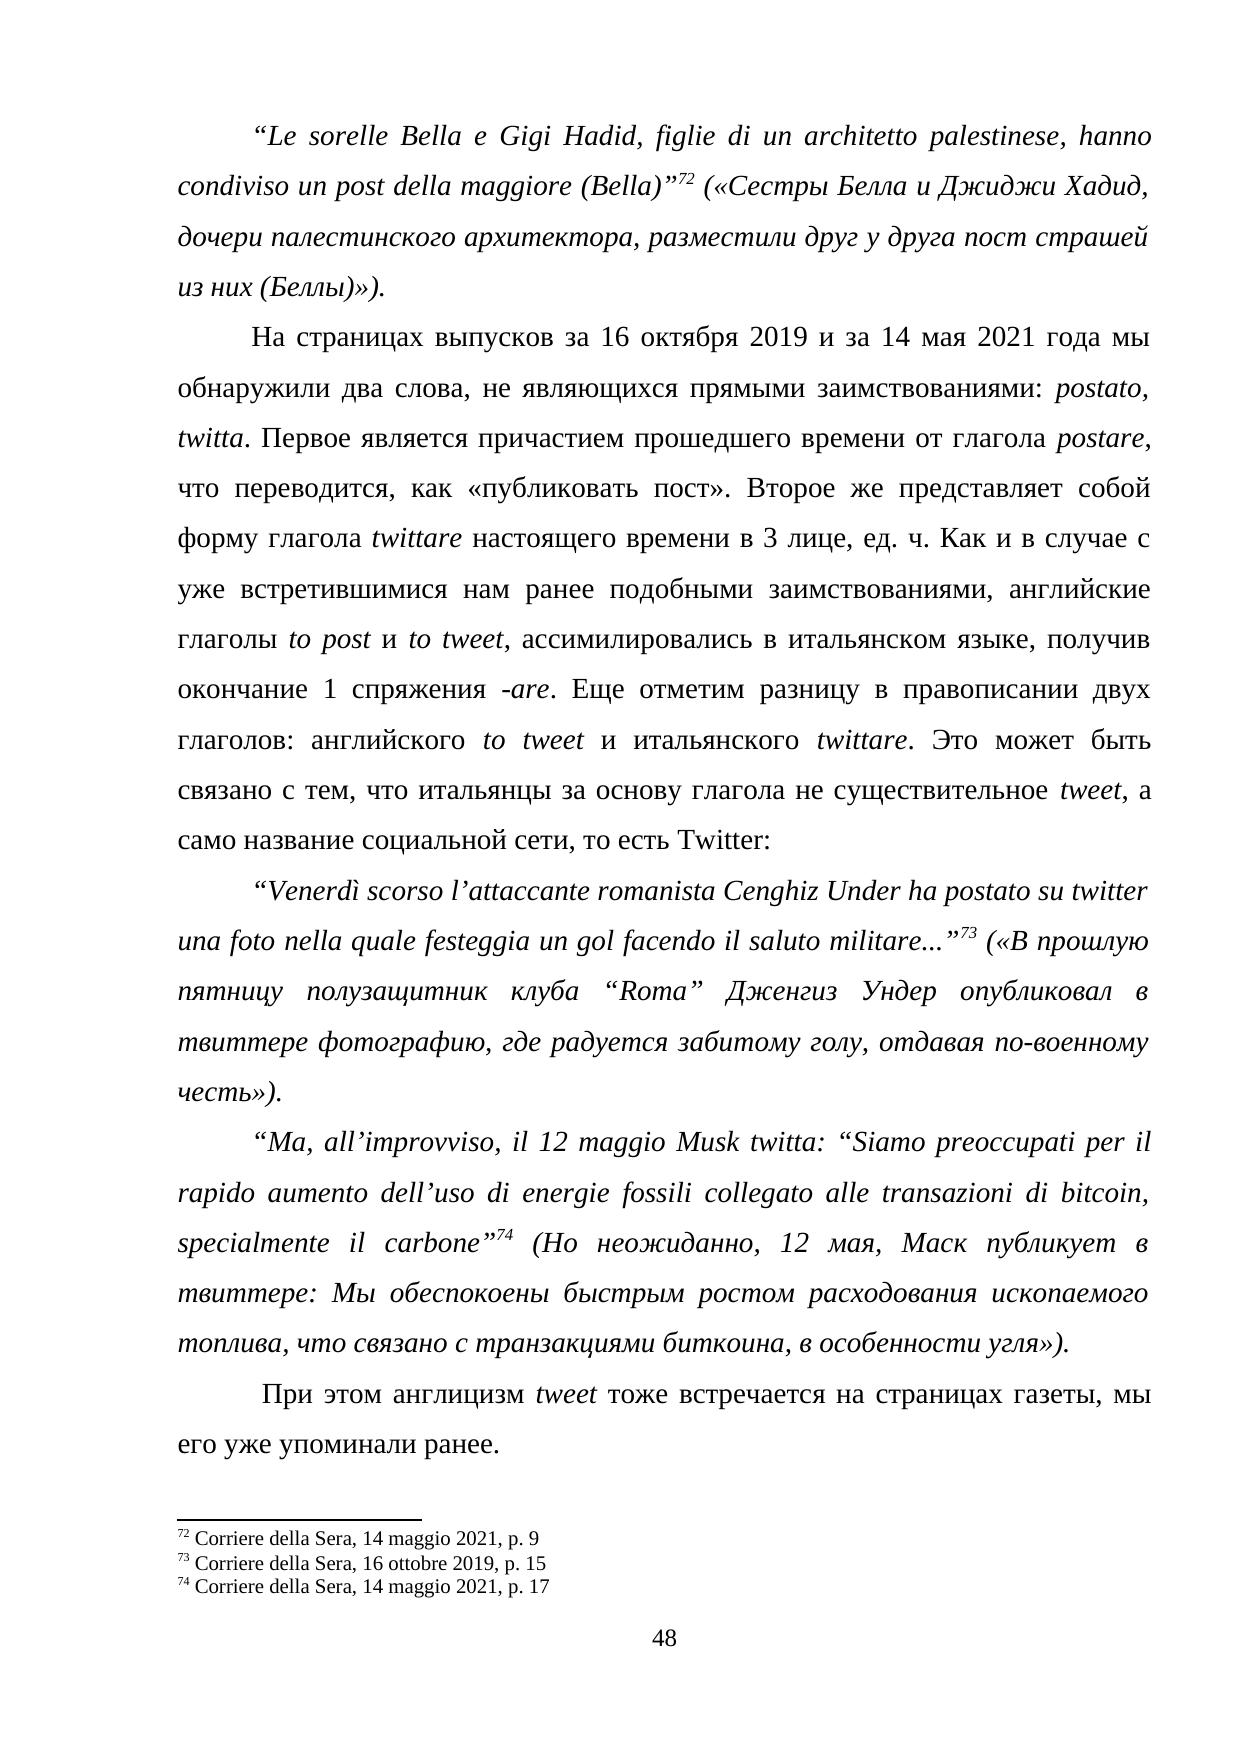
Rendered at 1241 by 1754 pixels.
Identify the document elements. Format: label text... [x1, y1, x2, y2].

text “Le sorelle Bella e Gigi Hadid, figlie di un architetto palestinese, hanno condiviso un post della maggiore (Bella)” («Сестры Белла и Джиджи Хадид, дочери палестинского архитектора, разместили друг у друга пост страшей из них (Беллы)»). [177, 118, 1152, 303]
text При этом англицизм tweet тоже встречается на страницах газеты, мы его уже упоминали ранее. [177, 1376, 1152, 1460]
text “Venerdì scorso l’attaccante romanista Cenghiz Under ha postato su twitter una foto nella quale festeggia un gol facendo il saluto militare...” («В прошлую пятницу полузащитник клуба “Roma” Дженгиз Ундер опубликовал в твиттере фотографию, где радуется забитому голу, отдавая по-военному честь»). [177, 873, 1152, 1108]
text На страницах выпусков за 16 октября 2019 и за 14 мая 2021 года мы обнаружили два слова, не являющихся прямыми заимствованиями: postato, twitta. Первое является причастием прошедшего времени от глагола postare, что переводится, как «публиковать пост». Второе же представляет собой форму глагола twittare настоящего времени в 3 лице, ед. ч. Как и в случае с уже встретившимися нам ранее подобными заимствованиями, английские глаголы to post и to tweet, ассимилировались в итальянском языке, получив окончание 1 спряжения -are. Еще отметим разницу в правописании двух глаголов: английского to tweet и итальянского twittare. Это может быть связано с тем, что итальянцы за основу глагола не существительное tweet, а само название социальной сети, то есть Twitter: [177, 319, 1152, 856]
text “Ma, all’improvviso, il 12 maggio Musk twitta: “Siamo preoccupati per il rapido aumento dell’uso di energie fossili collegato alle transazioni di bitcoin, specialmente il carbone” (Но неожиданно, 12 мая, Маск публикует в твиттере: Мы обеспокоены быстрым ростом расходования ископаемого топлива, что связано с транзакциями биткоина, в особенности угля»). [177, 1124, 1152, 1359]
